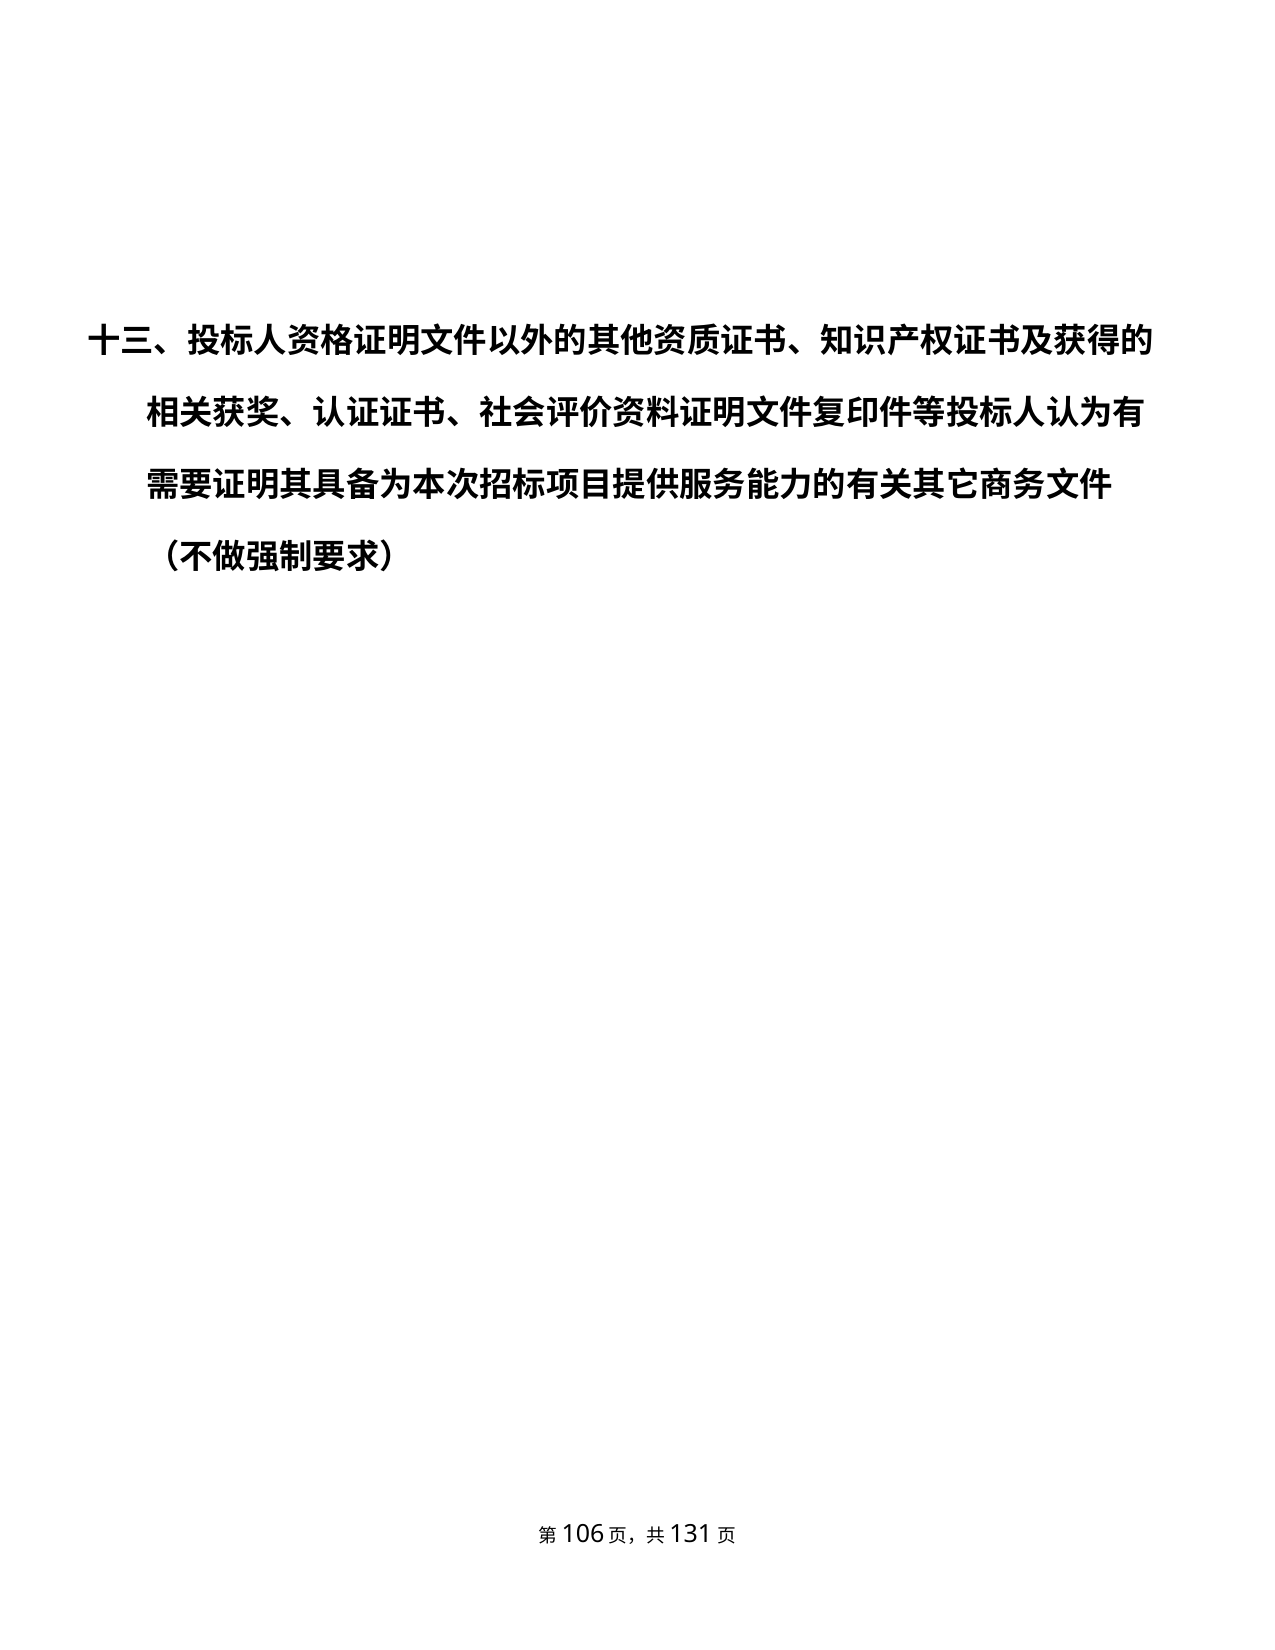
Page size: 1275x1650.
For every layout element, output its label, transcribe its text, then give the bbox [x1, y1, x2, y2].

text 十三、投标人资格证明文件以外的其他资质证书、知识产权证书及获得的相关获奖、认证证书、社会评价资料证明文件复印件等投标人认为有需要证明其具备为本次招标项目提供服务能力的有关其它商务文件（不做强制要求） [87, 313, 1166, 578]
